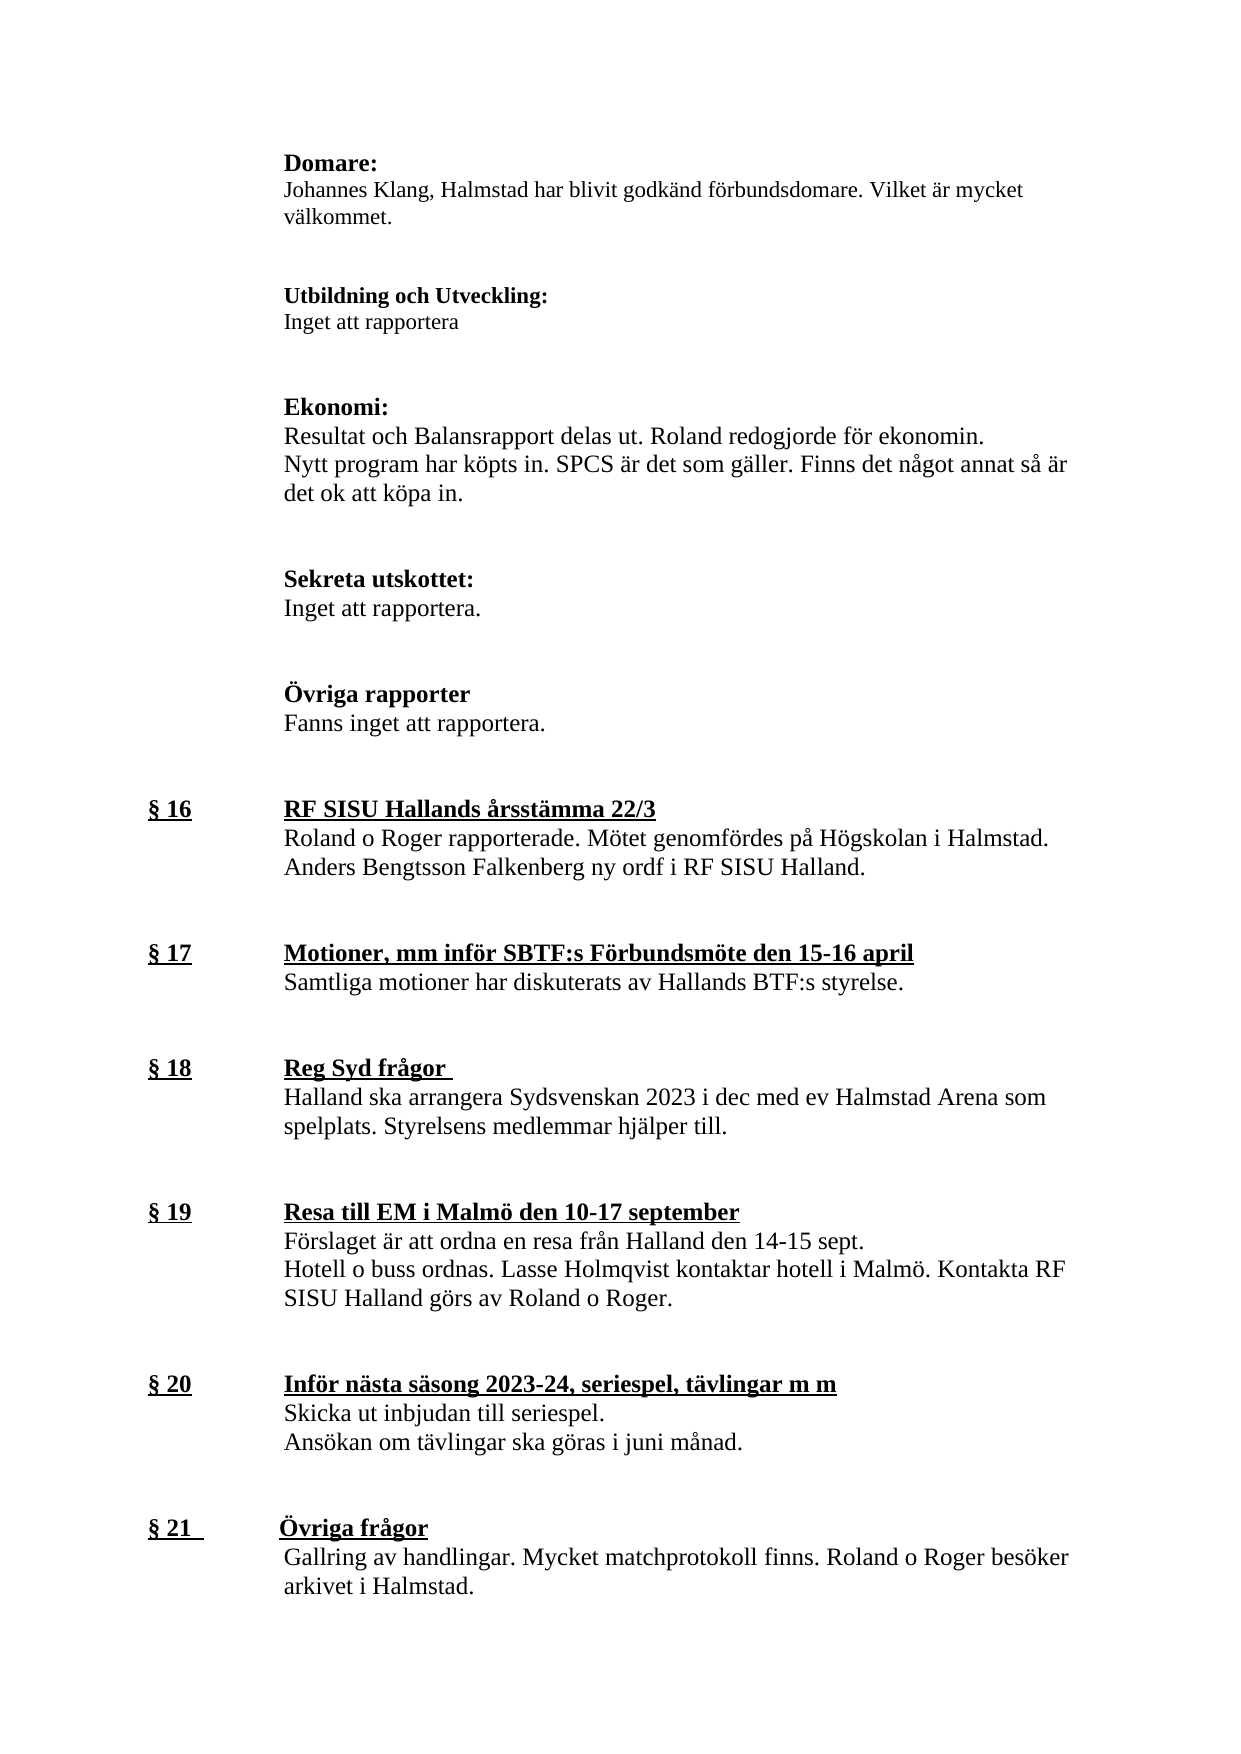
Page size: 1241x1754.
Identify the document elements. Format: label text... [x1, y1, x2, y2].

list Anders Bengtsson Falkenberg ny ordf i RF SISU Halland. [148, 852, 1093, 881]
text § 18 Reg Syd frågor [148, 1053, 1093, 1082]
list Ekonomi: [148, 392, 1093, 421]
list Utbildning och Utveckling: Inget att rapportera [148, 282, 1093, 334]
list Roland o Roger rapporterade. Mötet genomfördes på Högskolan i Halmstad. [148, 823, 1093, 852]
list Domare: [283, 148, 1093, 176]
list § 20 Inför nästa säsong 2023-24, seriespel, tävlingar m m [148, 1369, 1093, 1398]
list Inget att rapportera. [148, 593, 1093, 622]
list Fanns inget att rapportera. [148, 708, 1093, 737]
list Övriga rapporter [148, 679, 1093, 708]
list Sekreta utskottet: [148, 564, 1093, 593]
list Johannes Klang, Halmstad har blivit godkänd förbundsdomare. Vilket är mycket välkommet. [283, 176, 1093, 229]
list Förslaget är att ordna en resa från Halland den 14-15 sept. [148, 1226, 1093, 1254]
list Halland ska arrangera Sydsvenskan 2023 i dec med ev Halmstad Arena som [148, 1082, 1093, 1111]
list § 19 Resa till EM i Malmö den 10-17 september [148, 1197, 1093, 1226]
list Hotell o buss ordnas. Lasse Holmqvist kontaktar hotell i Malmö. Kontakta RF SISU Halland görs av Roland o Roger. [283, 1254, 1093, 1312]
list Resultat och Balansrapport delas ut. Roland redogjorde för ekonomin. Nytt program har köpts in. SPCS är det som gäller. Finns det något annat så är det ok att köpa in. [283, 421, 1093, 507]
list § 21 Övriga frågor [148, 1513, 1093, 1542]
list Skicka ut inbjudan till seriespel. Ansökan om tävlingar ska göras i juni månad. [148, 1398, 1093, 1456]
list spelplats. Styrelsens medlemmar hjälper till. [148, 1111, 1093, 1139]
text Gallring av handlingar. Mycket matchprotokoll finns. Roland o Roger besöker arkivet i Halmstad. [283, 1542, 1093, 1599]
list Samtliga motioner har diskuterats av Hallands BTF:s styrelse. [148, 967, 1093, 996]
list § 16 RF SISU Hallands årsstämma 22/3 [148, 794, 1093, 823]
list § 17 Motioner, mm inför SBTF:s Förbundsmöte den 15-16 april [148, 938, 1093, 967]
